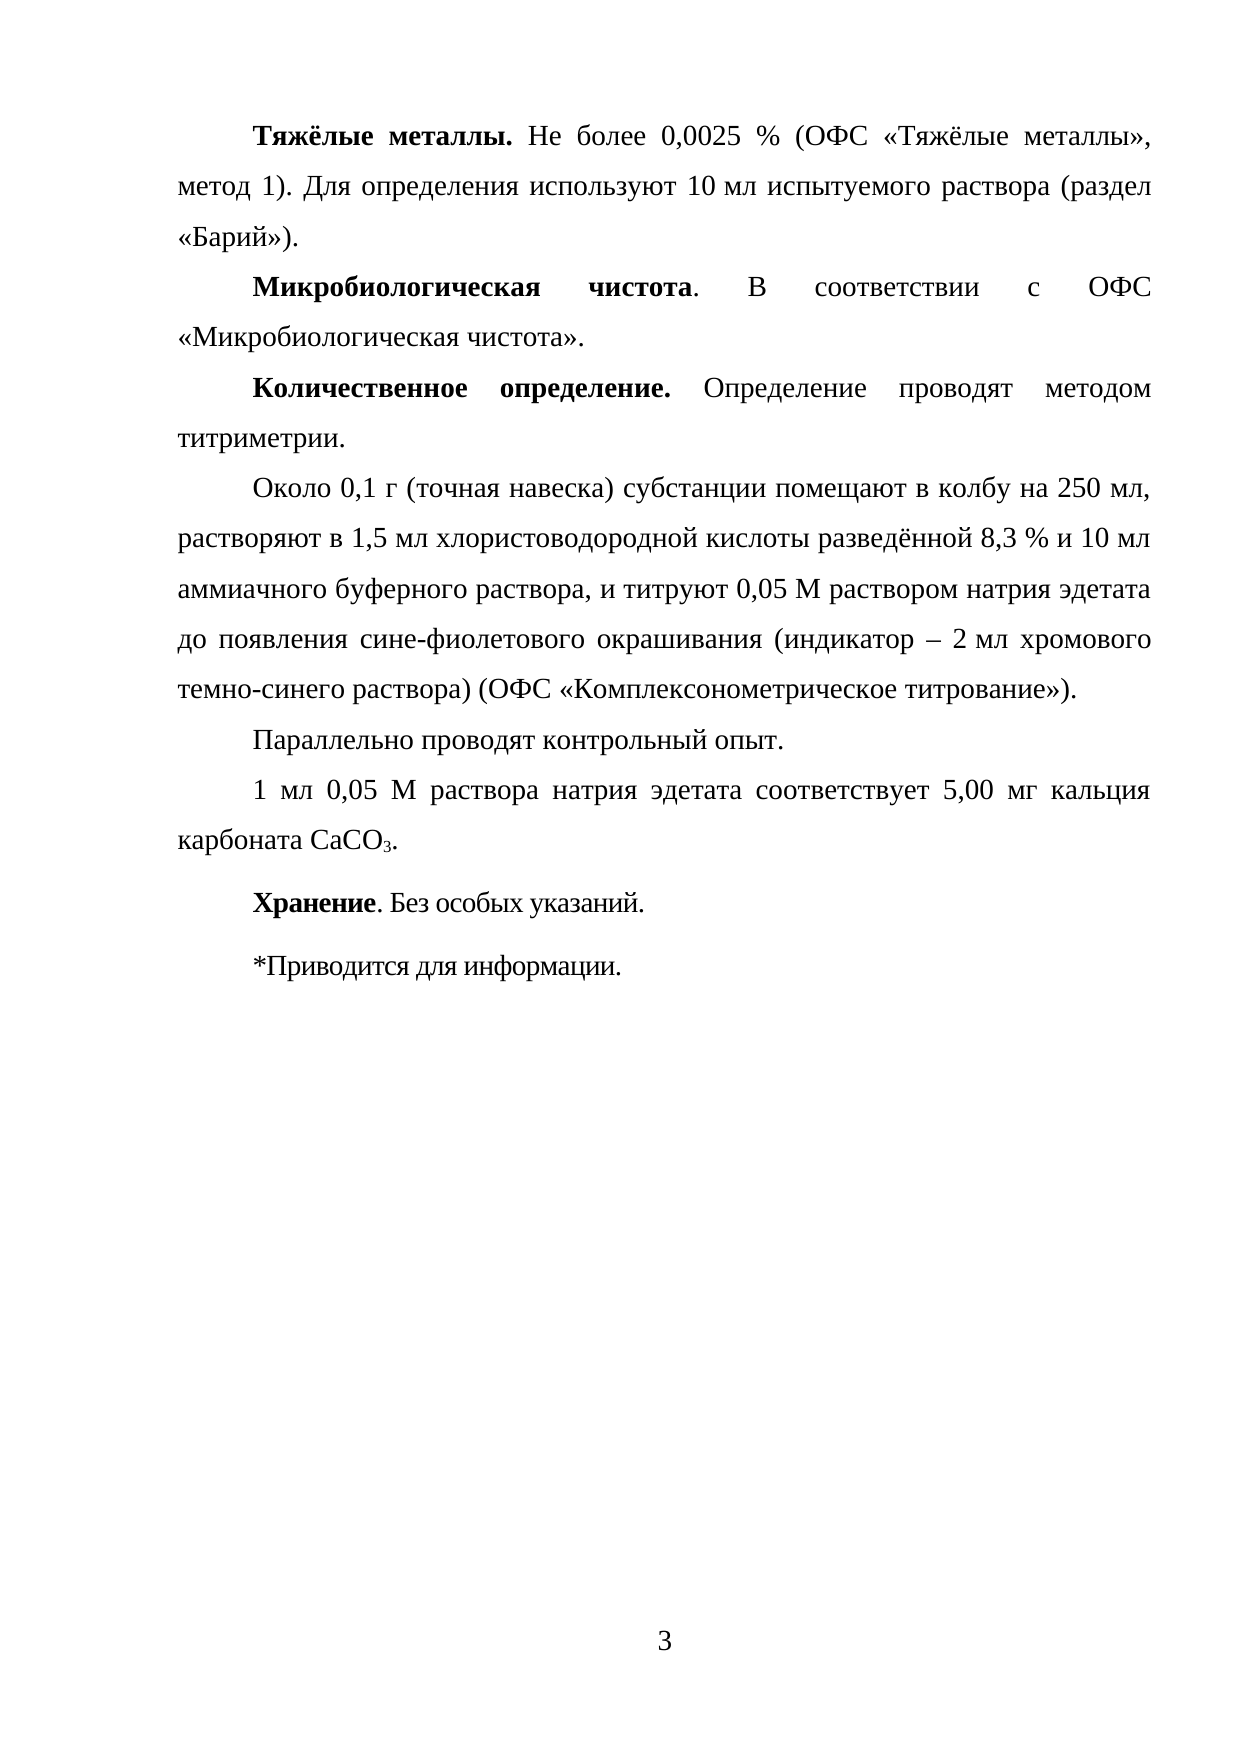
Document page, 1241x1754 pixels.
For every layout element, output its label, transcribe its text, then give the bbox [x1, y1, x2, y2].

text Количественное определение. Определение проводят методом титриметрии. [177, 370, 1152, 453]
text Параллельно проводят контрольный опыт. [177, 722, 1152, 755]
text *Приводится для информации. [177, 948, 1152, 982]
text Тяжёлые металлы. Не более 0,0025 % (ОФС «Тяжёлые металлы», метод 1). Для определения используют 10 мл испытуемого раствора (раздел «Барий»). [177, 118, 1152, 252]
text Микробиологическая чистота. В соответствии с ОФС «Микробиологическая чистота». [177, 269, 1152, 353]
text Хранение. Без особых указаний. [177, 885, 1152, 919]
text 1 мл 0,05 М раствора натрия эдетата соответствует 5,00 мг кальция карбоната CaCO3. [177, 772, 1152, 856]
text Около 0,1 г (точная навеска) субстанции помещают в колбу на 250 мл, растворяют в 1,5 мл хлористоводородной кислоты разведённой 8,3 % и 10 мл аммиачного буферного раствора, и титруют 0,05 М раствором натрия эдетата до появления сине-фиолетового окрашивания (индикатор – 2 мл хромового темно-синего раствора) (ОФС «Комплексонометрическое титрование»). [177, 470, 1152, 705]
